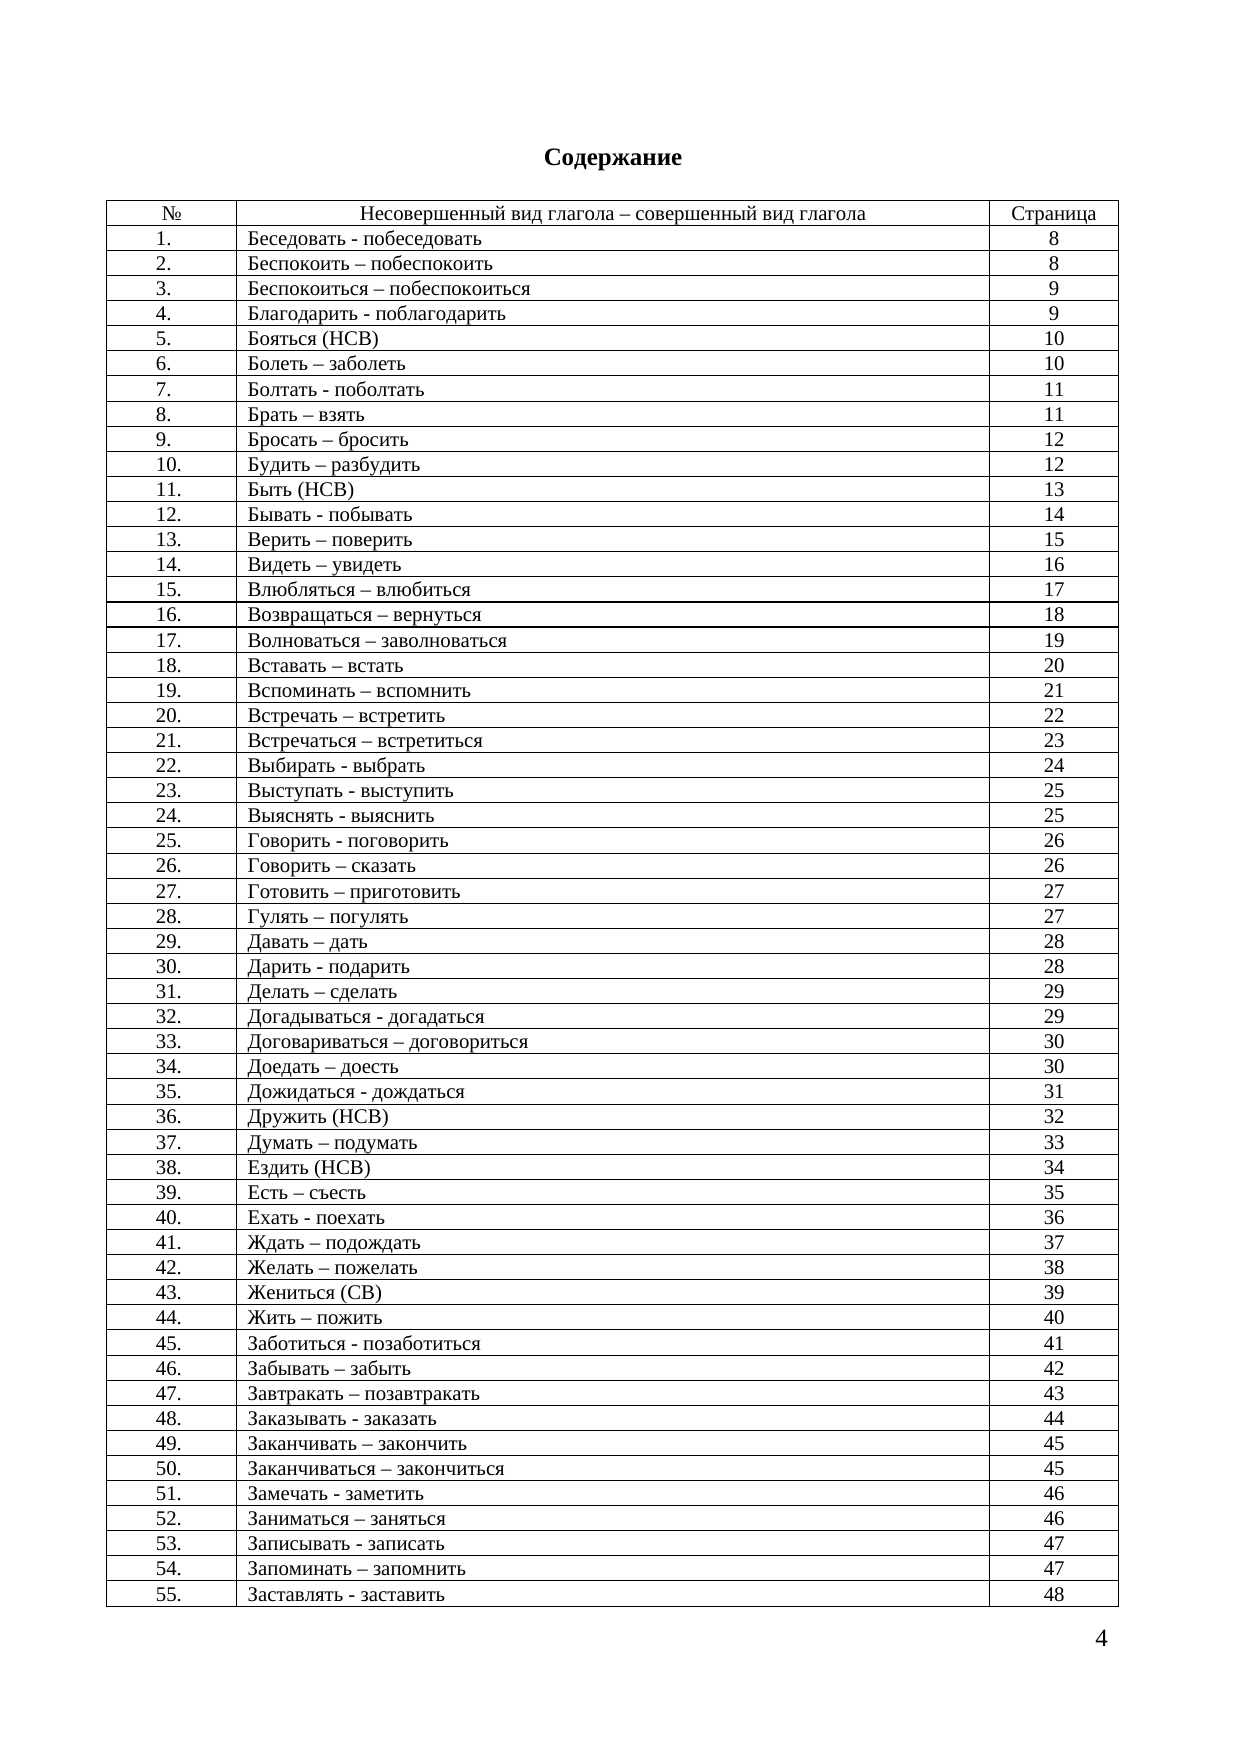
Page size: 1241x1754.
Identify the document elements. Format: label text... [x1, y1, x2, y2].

table_cell 11 [990, 376, 1118, 401]
table_cell [107, 1155, 236, 1179]
table_cell Бросать – бросить [237, 427, 989, 451]
table_cell Давать – дать [237, 929, 989, 953]
table_cell Желать – пожелать [237, 1255, 989, 1279]
table_cell 47 [990, 1556, 1118, 1580]
table_cell 16 [990, 552, 1118, 576]
table_cell 44 [990, 1406, 1118, 1430]
table_cell Ехать - поехать [237, 1205, 989, 1229]
table_cell [107, 1105, 236, 1128]
table_cell [107, 803, 236, 827]
table_cell 19 [990, 628, 1118, 652]
table_cell 20 [990, 653, 1118, 677]
table_cell Гулять – погулять [237, 904, 989, 928]
table_cell 40 [990, 1305, 1118, 1329]
table_cell [107, 276, 236, 300]
table_cell 48 [990, 1581, 1118, 1606]
table_cell [107, 1255, 236, 1279]
table_cell Есть – съесть [237, 1180, 989, 1204]
table_cell [107, 1356, 236, 1379]
table_cell Договариваться – договориться [237, 1029, 989, 1053]
text Содержание [118, 142, 1107, 171]
table_cell [107, 728, 236, 752]
table_cell [107, 1581, 236, 1606]
table_cell [107, 1180, 236, 1204]
table_cell Заканчивать – закончить [237, 1431, 989, 1455]
table_cell [107, 1506, 236, 1530]
table_cell 29 [990, 979, 1118, 1003]
table_cell [107, 1305, 236, 1329]
table_cell [107, 1280, 236, 1304]
table_cell [107, 251, 236, 275]
table_cell 42 [990, 1356, 1118, 1379]
table_cell 15 [990, 527, 1118, 551]
table_cell Готовить – приготовить [237, 879, 989, 903]
table_cell Брать – взять [237, 402, 989, 426]
table_cell Выбирать - выбрать [237, 753, 989, 777]
table_cell 12 [990, 427, 1118, 451]
table_cell Видеть – увидеть [237, 552, 989, 576]
table_cell [107, 452, 236, 476]
table_cell 28 [990, 929, 1118, 953]
table_cell Дожидаться - дождаться [237, 1079, 989, 1103]
table_cell [107, 1130, 236, 1154]
table_cell Болеть – заболеть [237, 351, 989, 375]
table_cell [107, 1230, 236, 1254]
table_cell Быть (НСВ) [237, 477, 989, 501]
table_cell Жениться (СВ) [237, 1280, 989, 1304]
table_cell [107, 1330, 236, 1354]
table_cell [107, 828, 236, 852]
table_cell 38 [990, 1255, 1118, 1279]
table_cell 23 [990, 728, 1118, 752]
table_cell Вставать – встать [237, 653, 989, 677]
table_cell [107, 502, 236, 526]
table_cell 26 [990, 828, 1118, 852]
table_header № [107, 201, 236, 225]
table_cell 41 [990, 1330, 1118, 1354]
table_cell 17 [990, 577, 1118, 601]
table_cell 31 [990, 1079, 1118, 1103]
table_cell Волноваться – заволноваться [237, 628, 989, 652]
table_cell [107, 351, 236, 375]
table_cell Записывать - записать [237, 1531, 989, 1555]
table_cell Догадываться - догадаться [237, 1004, 989, 1028]
table_cell Заставлять - заставить [237, 1581, 989, 1606]
table_cell [107, 577, 236, 601]
table_cell Дружить (НСВ) [237, 1105, 989, 1128]
table_cell 18 [990, 603, 1118, 626]
table_cell [107, 653, 236, 677]
table_cell [107, 1029, 236, 1053]
table_cell [107, 904, 236, 928]
table_cell Ездить (НСВ) [237, 1155, 989, 1179]
table_cell Говорить – сказать [237, 854, 989, 877]
table_cell 11 [990, 402, 1118, 426]
table_cell 22 [990, 703, 1118, 727]
table_cell Дарить - подарить [237, 954, 989, 978]
table_cell Доедать – доесть [237, 1054, 989, 1078]
table_cell Ждать – подождать [237, 1230, 989, 1254]
table_cell Жить – пожить [237, 1305, 989, 1329]
table_cell 10 [990, 351, 1118, 375]
table_cell Замечать - заметить [237, 1481, 989, 1505]
table_cell Верить – поверить [237, 527, 989, 551]
table_cell 43 [990, 1381, 1118, 1405]
table_cell Беспокоиться – побеспокоиться [237, 276, 989, 300]
table_cell Болтать - поболтать [237, 376, 989, 401]
table_cell Заниматься – заняться [237, 1506, 989, 1530]
table_cell Беседовать - побеседовать [237, 226, 989, 250]
table_cell Делать – сделать [237, 979, 989, 1003]
table_cell 30 [990, 1029, 1118, 1053]
table_cell 46 [990, 1481, 1118, 1505]
table_cell Говорить - поговорить [237, 828, 989, 852]
table_cell 24 [990, 753, 1118, 777]
table_cell [107, 376, 236, 401]
table_cell [107, 1004, 236, 1028]
table_cell 46 [990, 1506, 1118, 1530]
table_cell Заказывать - заказать [237, 1406, 989, 1430]
table_cell 8 [990, 226, 1118, 250]
table_cell [107, 778, 236, 802]
table_cell [107, 477, 236, 501]
table_header Страница [990, 201, 1118, 225]
table_cell [107, 603, 236, 626]
table_cell Встречать – встретить [237, 703, 989, 727]
table_cell Выяснять - выяснить [237, 803, 989, 827]
table_cell 33 [990, 1130, 1118, 1154]
table_cell Забывать – забыть [237, 1356, 989, 1379]
table_cell [107, 628, 236, 652]
table_cell Бояться (НСВ) [237, 326, 989, 350]
table_cell 37 [990, 1230, 1118, 1254]
table_cell [107, 1531, 236, 1555]
table_cell [107, 527, 236, 551]
table_cell Влюбляться – влюбиться [237, 577, 989, 601]
table_cell 9 [990, 276, 1118, 300]
table_cell [107, 301, 236, 325]
table_cell 39 [990, 1280, 1118, 1304]
table_cell [107, 1556, 236, 1580]
table_cell [107, 954, 236, 978]
table_cell 45 [990, 1431, 1118, 1455]
table_cell 27 [990, 879, 1118, 903]
table_cell [107, 753, 236, 777]
table_cell [107, 1079, 236, 1103]
table_cell [107, 1481, 236, 1505]
table_cell Завтракать – позавтракать [237, 1381, 989, 1405]
table_cell [107, 1406, 236, 1430]
table_cell [107, 703, 236, 727]
table_cell 47 [990, 1531, 1118, 1555]
table_cell [107, 427, 236, 451]
table_cell [107, 552, 236, 576]
table_cell 29 [990, 1004, 1118, 1028]
table_cell Возвращаться – вернуться [237, 603, 989, 626]
table_cell 36 [990, 1205, 1118, 1229]
table_cell Запоминать – запомнить [237, 1556, 989, 1580]
table_cell 28 [990, 954, 1118, 978]
table_cell 21 [990, 678, 1118, 702]
table_cell Благодарить - поблагодарить [237, 301, 989, 325]
table_cell [107, 1205, 236, 1229]
table_cell 35 [990, 1180, 1118, 1204]
table_cell [107, 678, 236, 702]
table_cell [107, 854, 236, 877]
table_cell 8 [990, 251, 1118, 275]
table_cell [107, 879, 236, 903]
table_cell 32 [990, 1105, 1118, 1128]
table_cell 26 [990, 854, 1118, 877]
table_cell 10 [990, 326, 1118, 350]
table_cell Думать – подумать [237, 1130, 989, 1154]
table_cell 13 [990, 477, 1118, 501]
table_cell 45 [990, 1456, 1118, 1480]
table_cell 25 [990, 803, 1118, 827]
table_cell [107, 1054, 236, 1078]
table_cell [107, 326, 236, 350]
table_cell 34 [990, 1155, 1118, 1179]
table_cell Заботиться - позаботиться [237, 1330, 989, 1354]
table_cell 9 [990, 301, 1118, 325]
table_cell 14 [990, 502, 1118, 526]
table_cell Беспокоить – побеспокоить [237, 251, 989, 275]
table_cell [107, 1381, 236, 1405]
table_cell Выступать - выступить [237, 778, 989, 802]
table_cell Будить – разбудить [237, 452, 989, 476]
table_cell 27 [990, 904, 1118, 928]
table_cell 12 [990, 452, 1118, 476]
table_cell [107, 1431, 236, 1455]
table_cell [107, 979, 236, 1003]
table_cell [107, 402, 236, 426]
table_cell [107, 1456, 236, 1480]
table_cell 25 [990, 778, 1118, 802]
table_header Несовершенный вид глагола – совершенный вид глагола [237, 201, 989, 225]
table_cell 30 [990, 1054, 1118, 1078]
table_cell [107, 929, 236, 953]
table_cell Вспоминать – вспомнить [237, 678, 989, 702]
table_cell [107, 226, 236, 250]
table_cell Встречаться – встретиться [237, 728, 989, 752]
table_cell Заканчиваться – закончиться [237, 1456, 989, 1480]
table_cell Бывать - побывать [237, 502, 989, 526]
